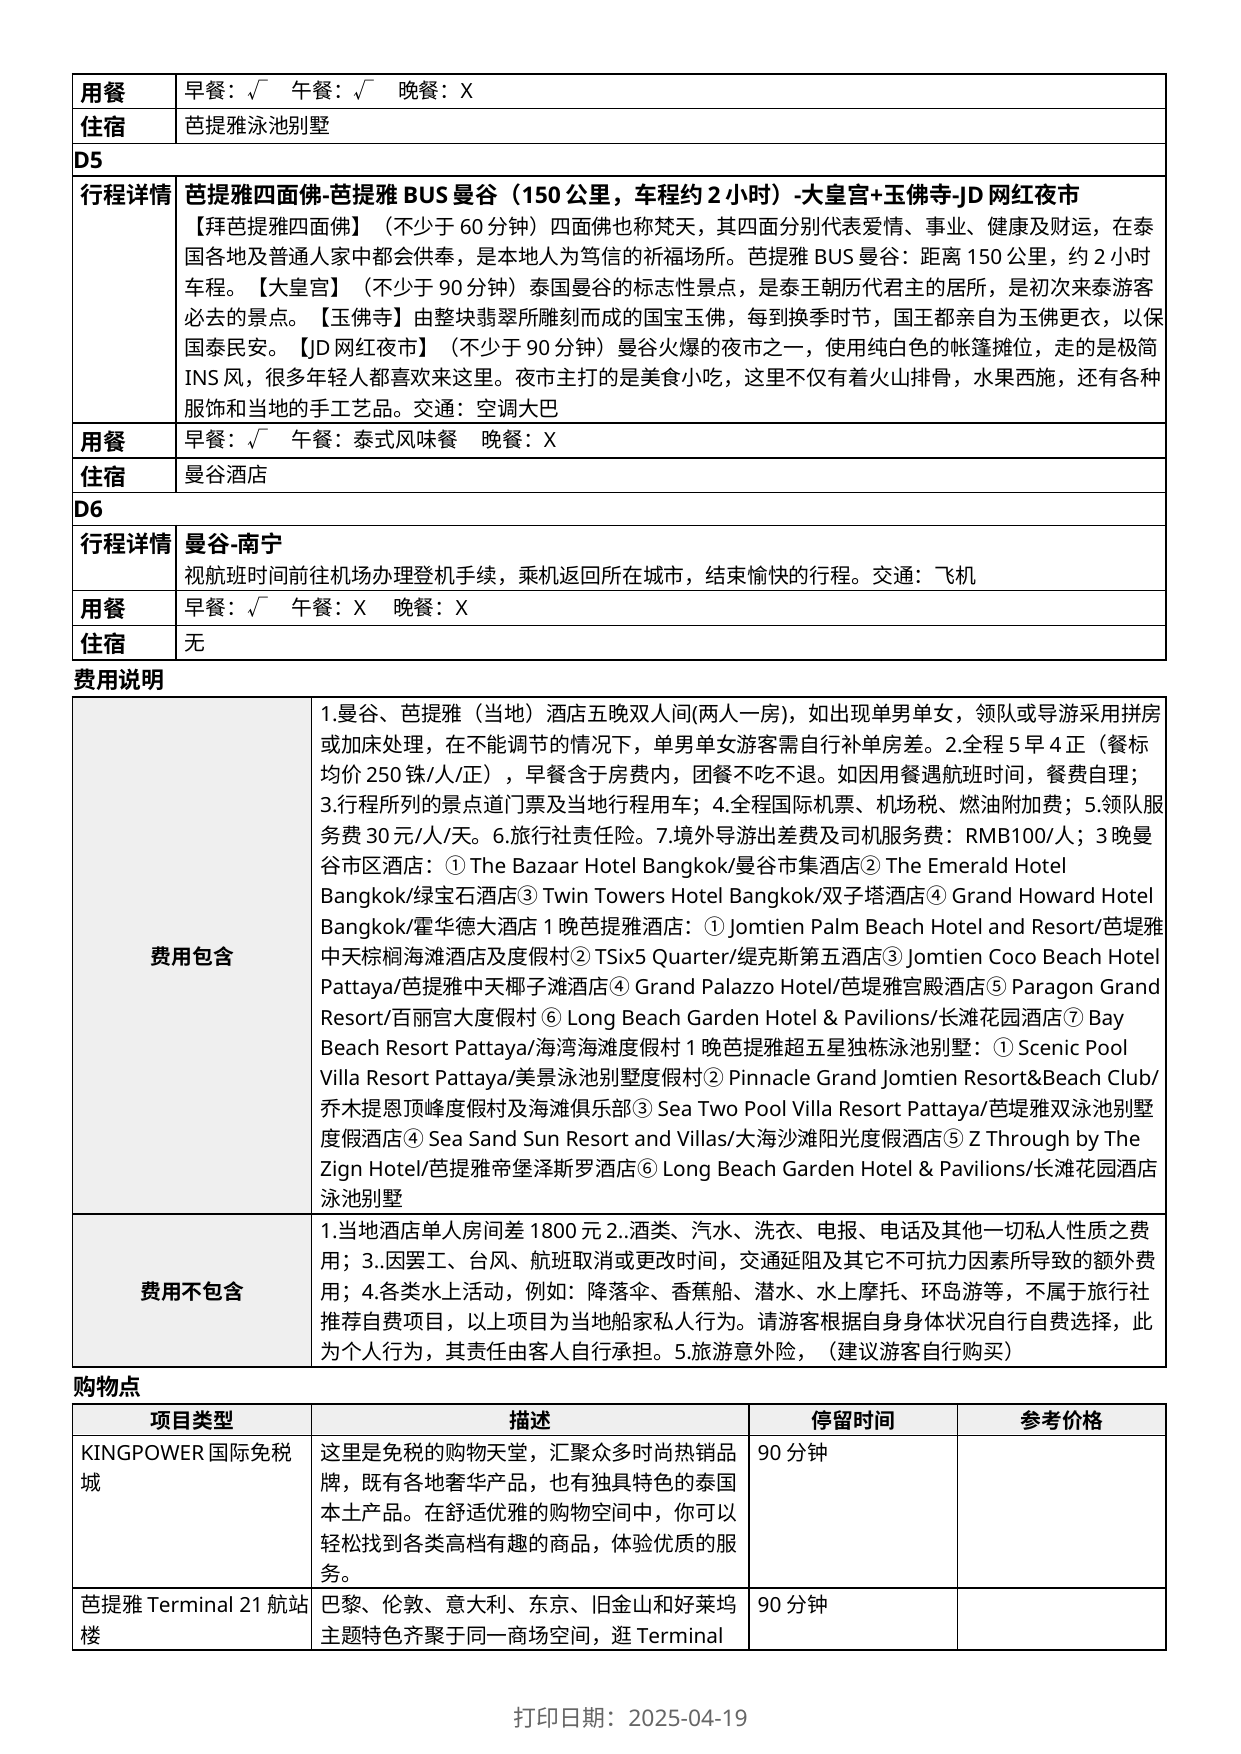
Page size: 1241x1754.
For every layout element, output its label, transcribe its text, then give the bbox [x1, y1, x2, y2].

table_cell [312, 1589, 748, 1649]
table_cell 早餐：√ 午餐：泰式风味餐 晚餐：X [177, 424, 1165, 457]
table_cell 无 [177, 626, 1165, 659]
table_cell 1.当地酒店单人房间差1800元 [312, 1215, 1165, 1366]
table_cell 住宿 [73, 626, 175, 659]
table_cell 这里是免税的购物天堂，汇聚众多时尚热销品牌，既有各地奢华产品，也有独具特色的泰国本土产品。在舒适优雅的购物空间中，你可以轻松找到各类高档有趣的商品，体验优质的服务。 [312, 1436, 748, 1587]
table_cell 费用不包含 [73, 1215, 311, 1366]
table_cell 行程详情 [73, 177, 175, 422]
table_cell 用餐 [73, 424, 175, 457]
table_header 参考价格 [958, 1405, 1165, 1434]
table_header 项目类型 [73, 1405, 311, 1434]
table_cell 芭提雅泳池别墅 [177, 109, 1165, 142]
table_cell 住宿 [73, 459, 175, 492]
table_cell 早餐：√ 午餐：√ 晚餐：X [177, 75, 1165, 108]
text 费用说明 [73, 662, 1167, 695]
table_cell 早餐：√ 午餐：X 晚餐：X [177, 591, 1165, 624]
table_header 费用包含 [73, 698, 311, 1213]
table_cell 90 分钟 [750, 1589, 957, 1649]
table_cell 用餐 [73, 591, 175, 624]
table_cell 芭提雅Terminal 21航站楼 [73, 1589, 311, 1649]
table_cell KINGPOWER国际免税城 [73, 1436, 311, 1587]
table_cell D6 [73, 493, 1165, 524]
table_cell 曼谷-南宁 视航班时间前往机场办理登机手续，乘机返回所在城市，结束愉快的行程。 [177, 526, 1165, 590]
table_cell [958, 1589, 1165, 1649]
table_cell [958, 1436, 1165, 1587]
table_cell 90 分钟 [750, 1436, 957, 1587]
table_cell 行程详情 [73, 526, 175, 590]
table_header 描述 [312, 1405, 748, 1434]
table_cell 曼谷酒店 [177, 459, 1165, 492]
table_header 停留时间 [750, 1405, 957, 1434]
table_cell 芭提雅四面佛-芭提雅BUS曼谷（150公里，车程约2小时）-大皇宫+玉佛寺-JD网红夜市 【拜芭提雅四面佛】（不少于60分钟）四面佛也称梵天，其四面分别代表爱情、事业、健康及财运，在泰国各地及普通人家中都会供奉，是本地人为笃信的祈福场所。 [177, 177, 1165, 422]
table_cell 用餐 [73, 75, 175, 108]
table_cell D5 [73, 144, 1165, 175]
table_header 1.曼谷、芭提雅（当地）酒店五晚双人间(两人一房)，如出现单男单女，领队或导游采用拼房或加床处理，在不能调节的情况下，单男单女游客需自行补单房差。 [312, 698, 1165, 1213]
text 购物点 [73, 1368, 1167, 1402]
table_cell 住宿 [73, 109, 175, 142]
